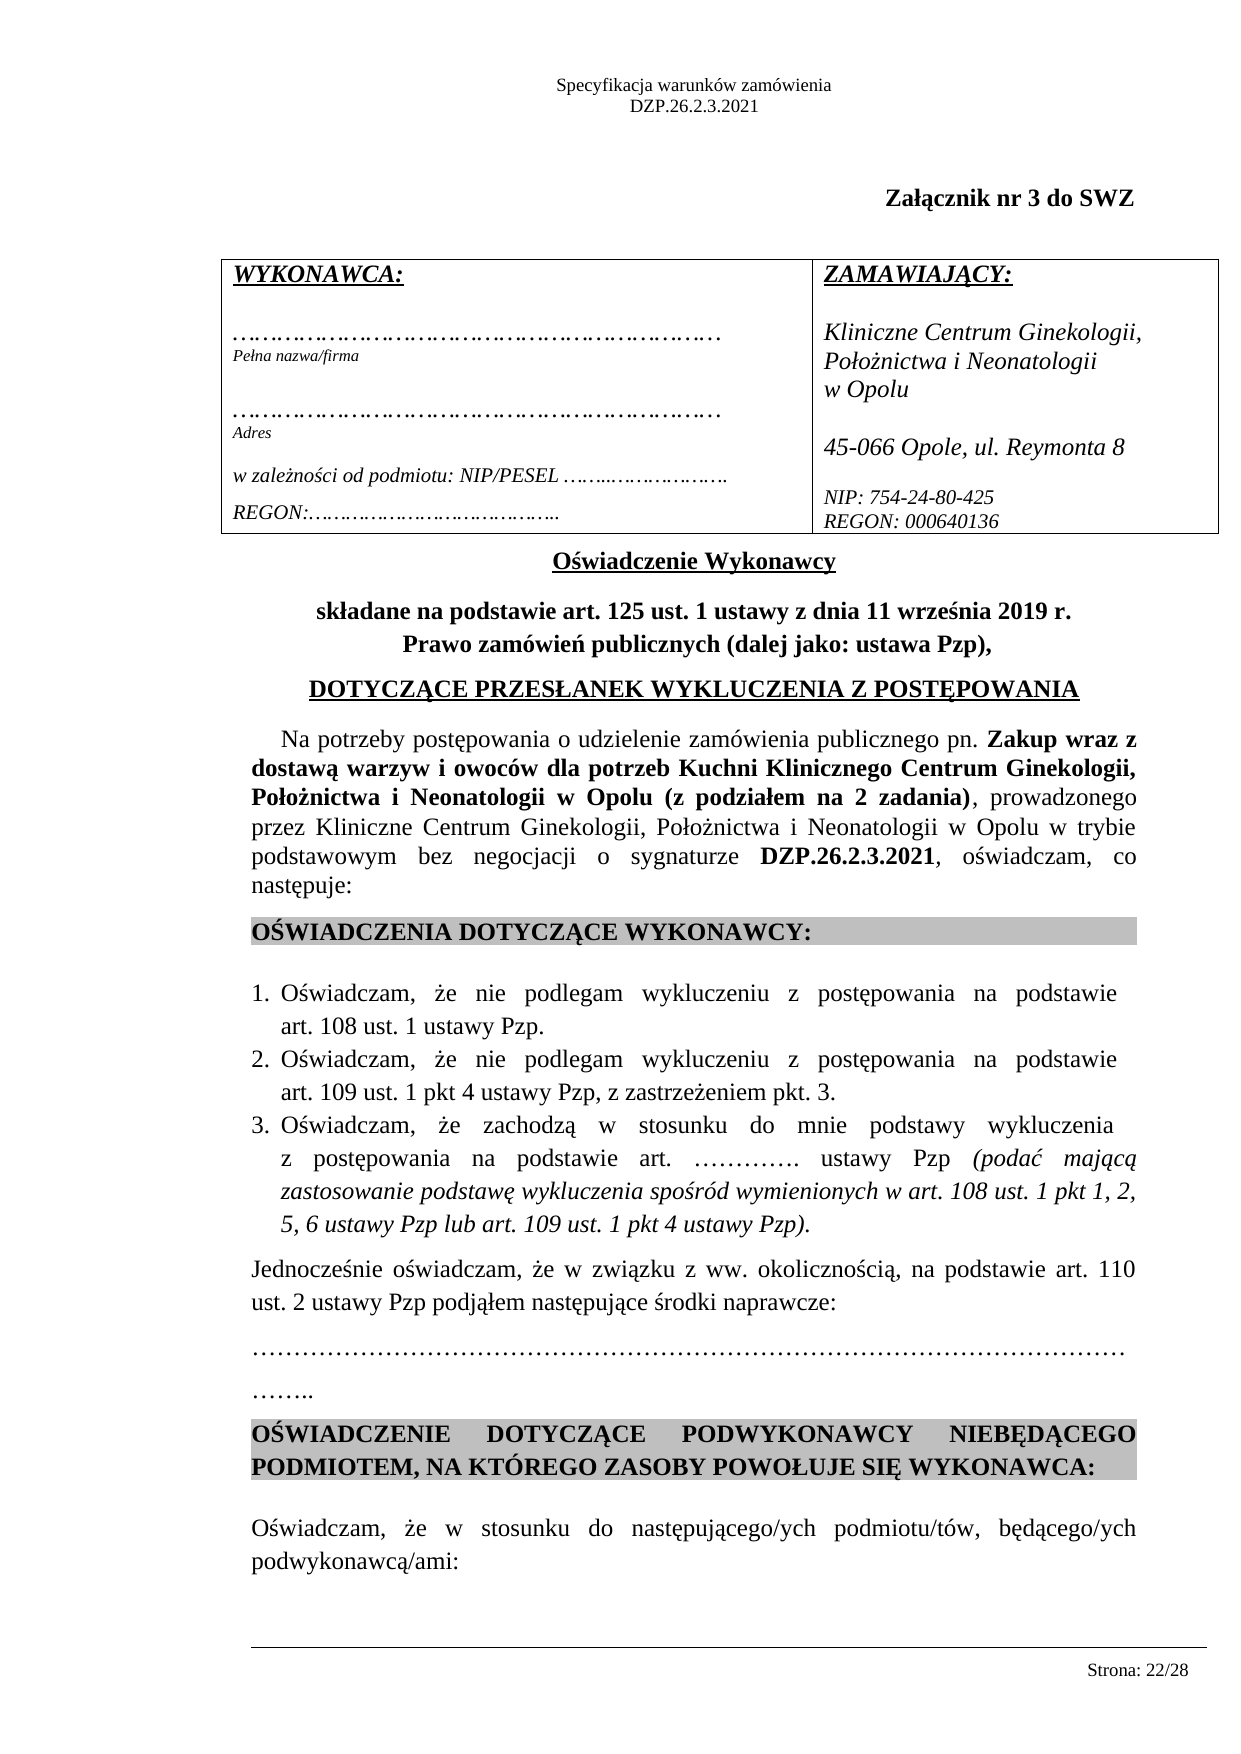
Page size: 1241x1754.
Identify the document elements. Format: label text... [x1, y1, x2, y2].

text Jednocześnie oświadczam, że w związku z ww. okolicznością, na podstawie art. 110 ust. 2 ustawy Pzp podjąłem następujące środki naprawcze: [251, 1254, 1137, 1316]
text OŚWIADCZENIE DOTYCZĄCE PODWYKONAWCY NIEBĘDĄCEGO PODMIOTEM, NA KTÓREGO ZASOBY POWOŁUJE SIĘ WYKONAWCA: [251, 1419, 1137, 1480]
text Oświadczenie Wykonawcy [251, 546, 1137, 575]
text Na potrzeby postępowania o udzielenie zamówienia publicznego pn. Zakup wraz z dostawą warzyw i owoców dla potrzeb Kuchni Klinicznego Centrum Ginekologii, Położnictwa i Neonatologii w Opolu (z podziałem na 2 zadania), prowadzonego przez Kliniczne Centrum Ginekologii, Położnictwa i Neonatologii w Opolu w trybie podstawowym bez negocjacji o sygnaturze DZP.26.2.3.2021, oświadczam, co następuje: [251, 724, 1137, 899]
text DOTYCZĄCE PRZESŁANEK WYKLUCZENIA Z POSTĘPOWANIA [251, 674, 1137, 703]
list Oświadczam, że nie podlegam wykluczeniu z postępowania na podstawie art. 109 ust. 1 pkt 4 ustawy Pzp, z zastrzeżeniem pkt. 3. [251, 1044, 1137, 1106]
text ………………………………………………………………………………………………….. [251, 1332, 1137, 1404]
text składane na podstawie art. 125 ust. 1 ustawy z dnia 11 września 2019 r. [251, 596, 1137, 624]
list Oświadczam, że zachodzą w stosunku do mnie podstawy wykluczenia z postępowania na podstawie art. …………. ustawy Pzp (podać mającą zastosowanie podstawę wykluczenia spośród wymienionych w art. 108 ust. 1 pkt 1, 2, 5, 6 ustawy Pzp lub art. 109 ust. 1 pkt 4 ustawy Pzp). [251, 1110, 1137, 1238]
list Oświadczam, że nie podlegam wykluczeniu z postępowania na podstawie art. 108 ust. 1 ustawy Pzp. [251, 978, 1137, 1039]
text Prawo zamówień publicznych (dalej jako: ustawa Pzp), [251, 629, 1137, 658]
text Załącznik nr 3 do SWZ [841, 183, 1137, 211]
text Oświadczam, że w stosunku do następującego/ych podmiotu/tów, będącego/ych podwykonawcą/ami: [251, 1513, 1137, 1575]
table_header ZAMAWIAJĄCY: Kliniczne Centrum Ginekologii, Położnictwa i Neonatologii w Opolu 45-066 Opole, ul. Reymonta 8 NIP: 754-24-80-425 REGON: 000640136 [813, 260, 1218, 533]
table_header WYKONAWCA: ………………………………………………………… Pełna nazwa/firma ………………………………………………………… Adres w zależności od podmiotu: NIP/PESEL ……..………………. REGON:………………………………….. [222, 260, 812, 533]
text OŚWIADCZENIA DOTYCZĄCE WYKONAWCY: [251, 917, 1137, 945]
